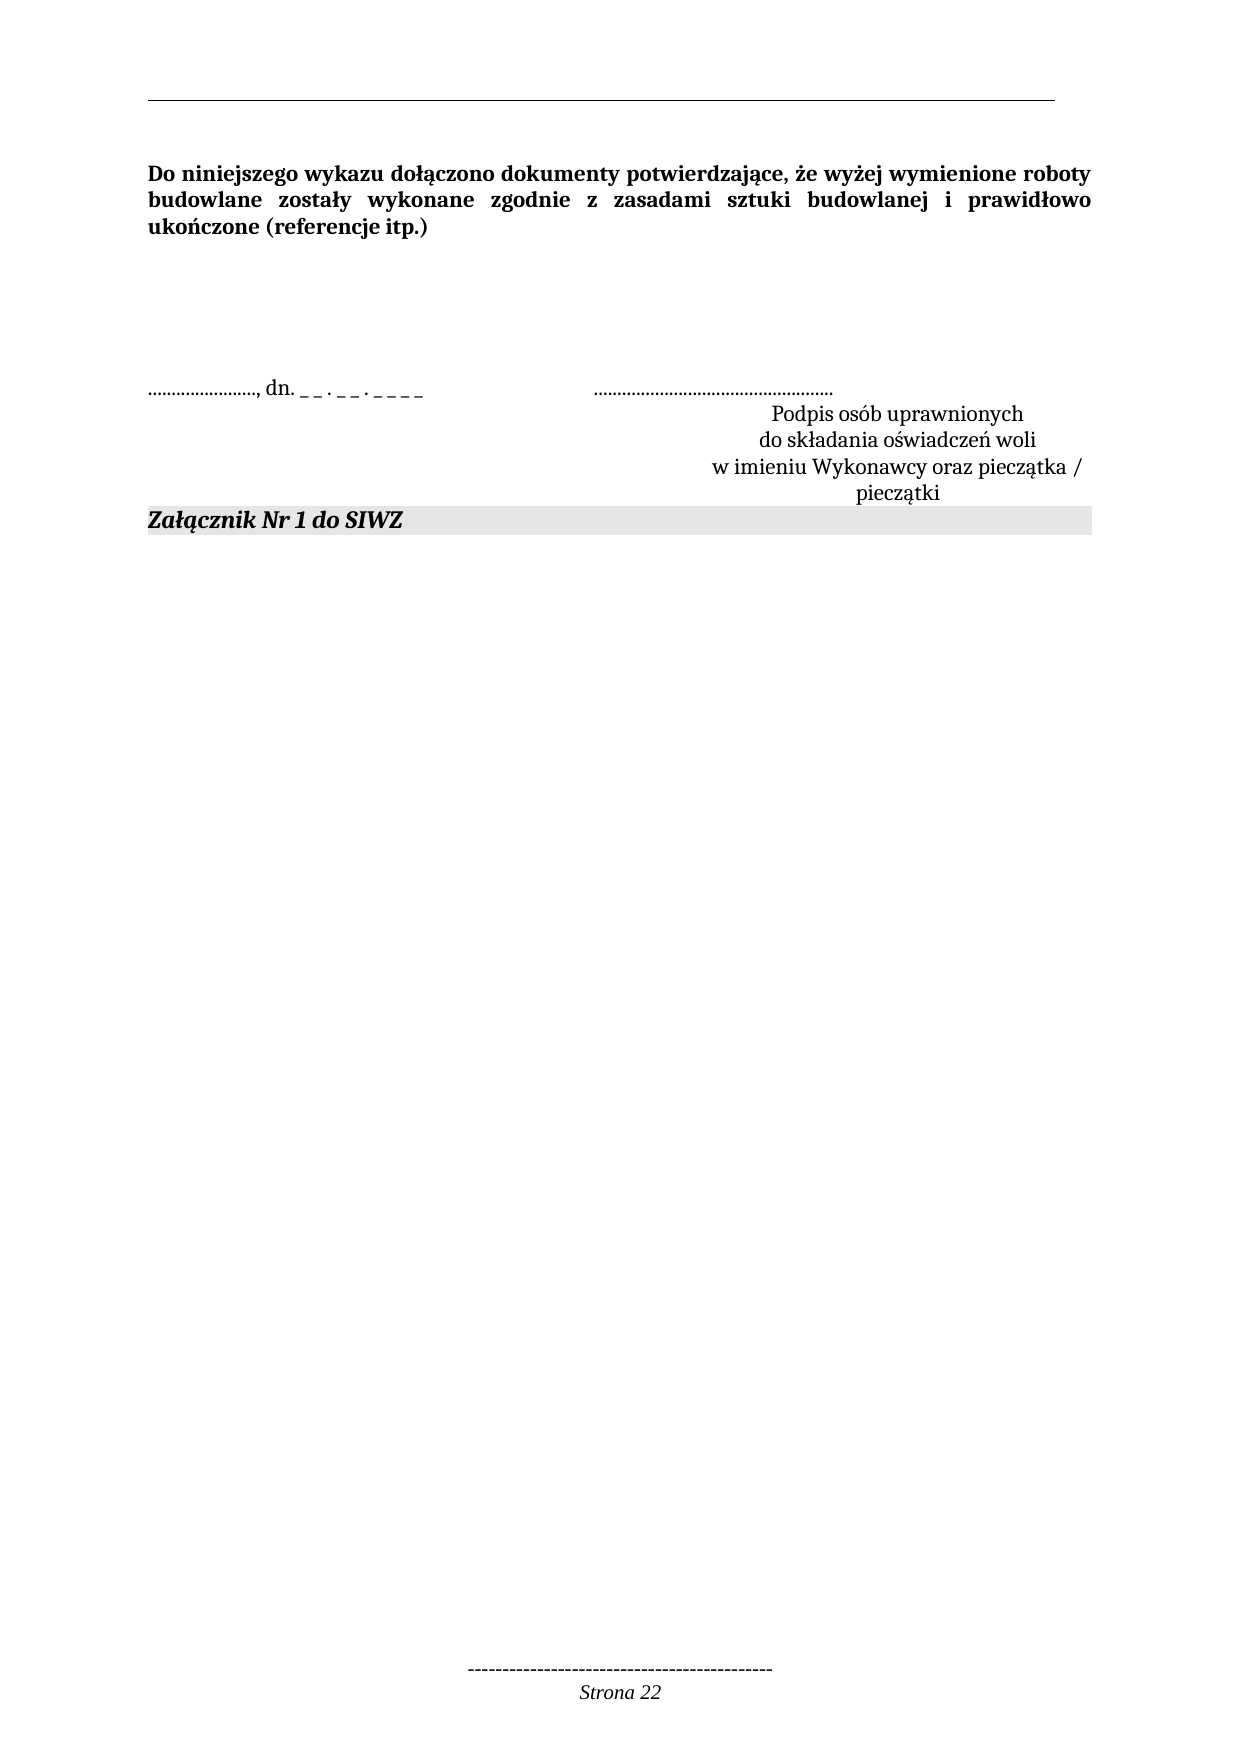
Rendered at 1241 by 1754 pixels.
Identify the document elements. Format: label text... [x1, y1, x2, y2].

text ......................., dn. _ _ . _ _ . _ _ _ _ ................................................... [148, 374, 1196, 401]
text Podpis osób uprawnionych do składania oświadczeń woli w imieniu Wykonawcy oraz pieczątka / pieczątki [710, 401, 1085, 506]
text Do niniejszego wykazu dołączono dokumenty potwierdzające, że wyżej wymienione roboty budowlane zostały wykonane zgodnie z zasadami sztuki budowlanej i prawidłowo ukończone (referencje itp.) [148, 161, 1092, 240]
